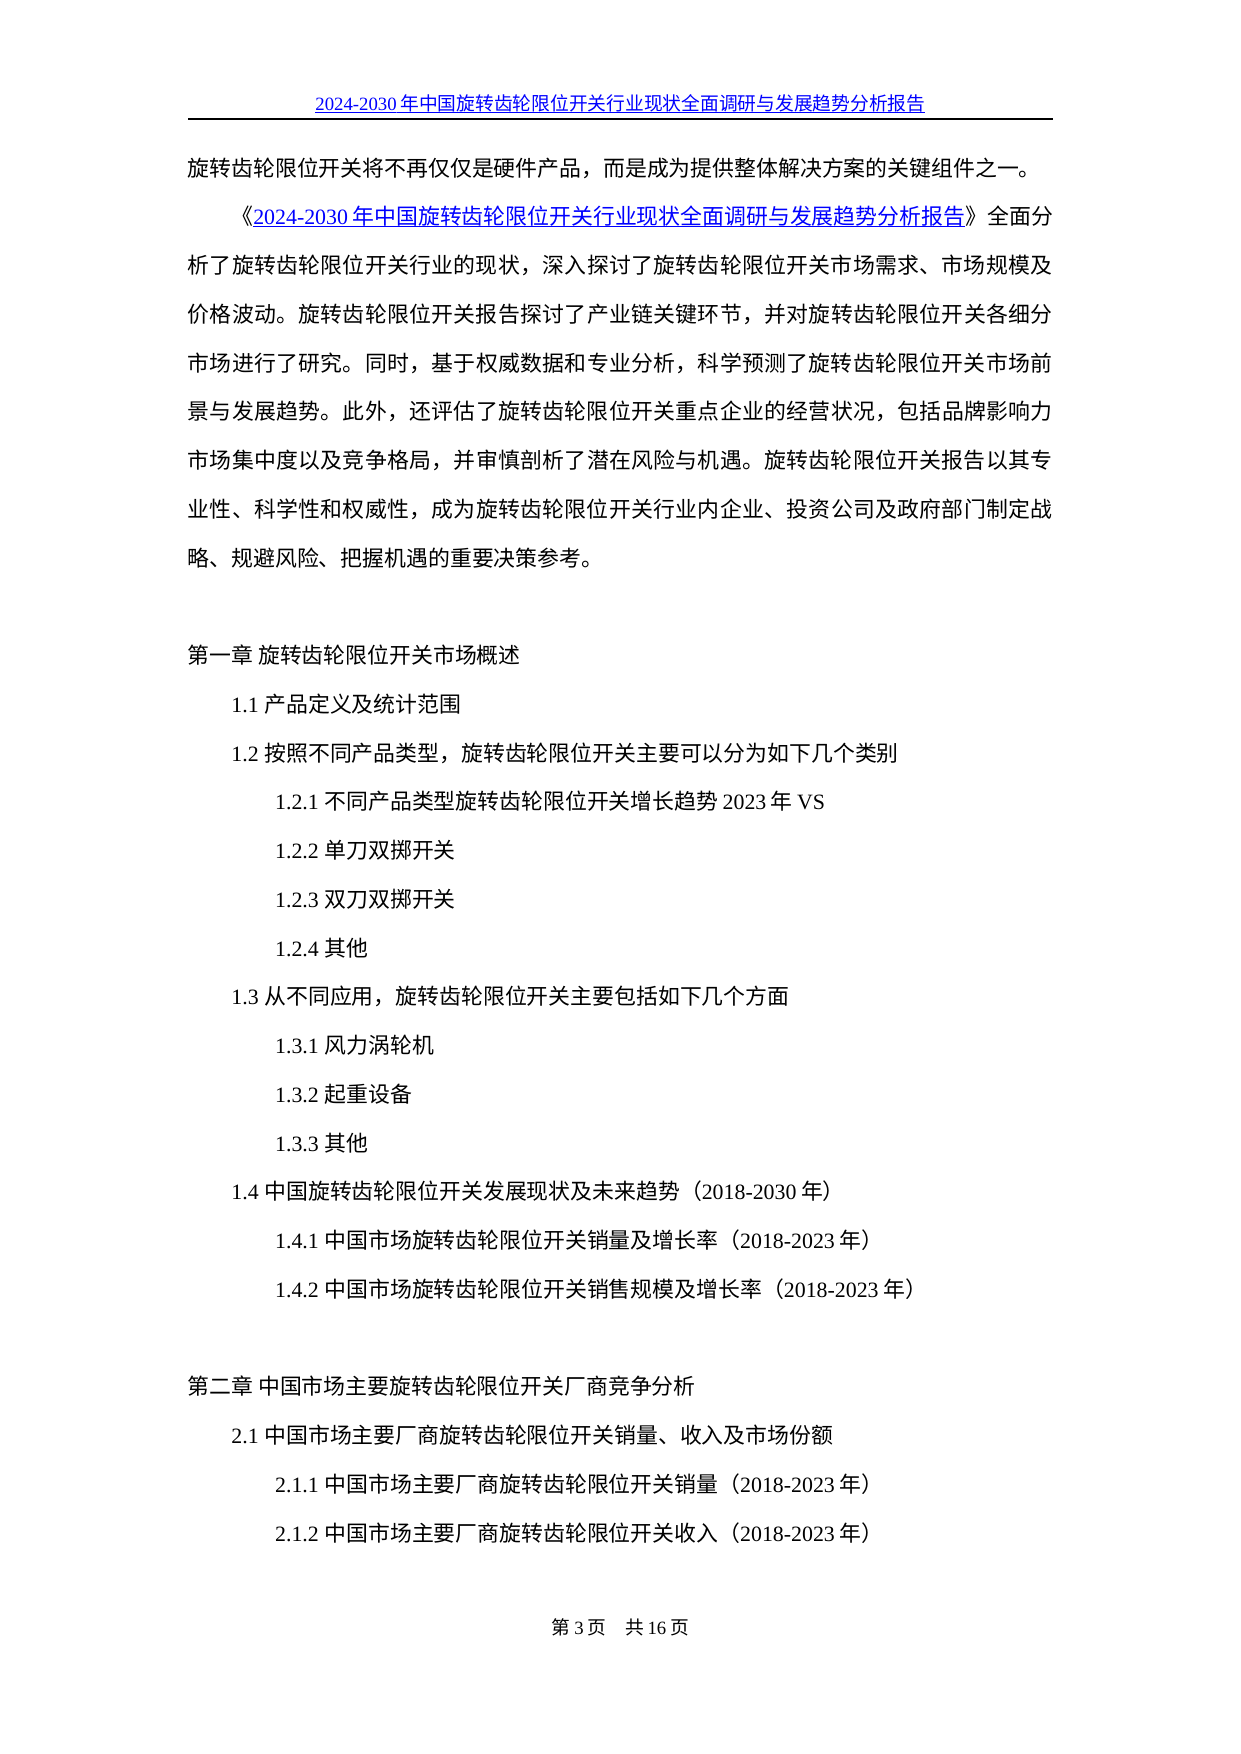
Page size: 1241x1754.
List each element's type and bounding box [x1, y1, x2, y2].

text [187, 150, 1053, 1548]
